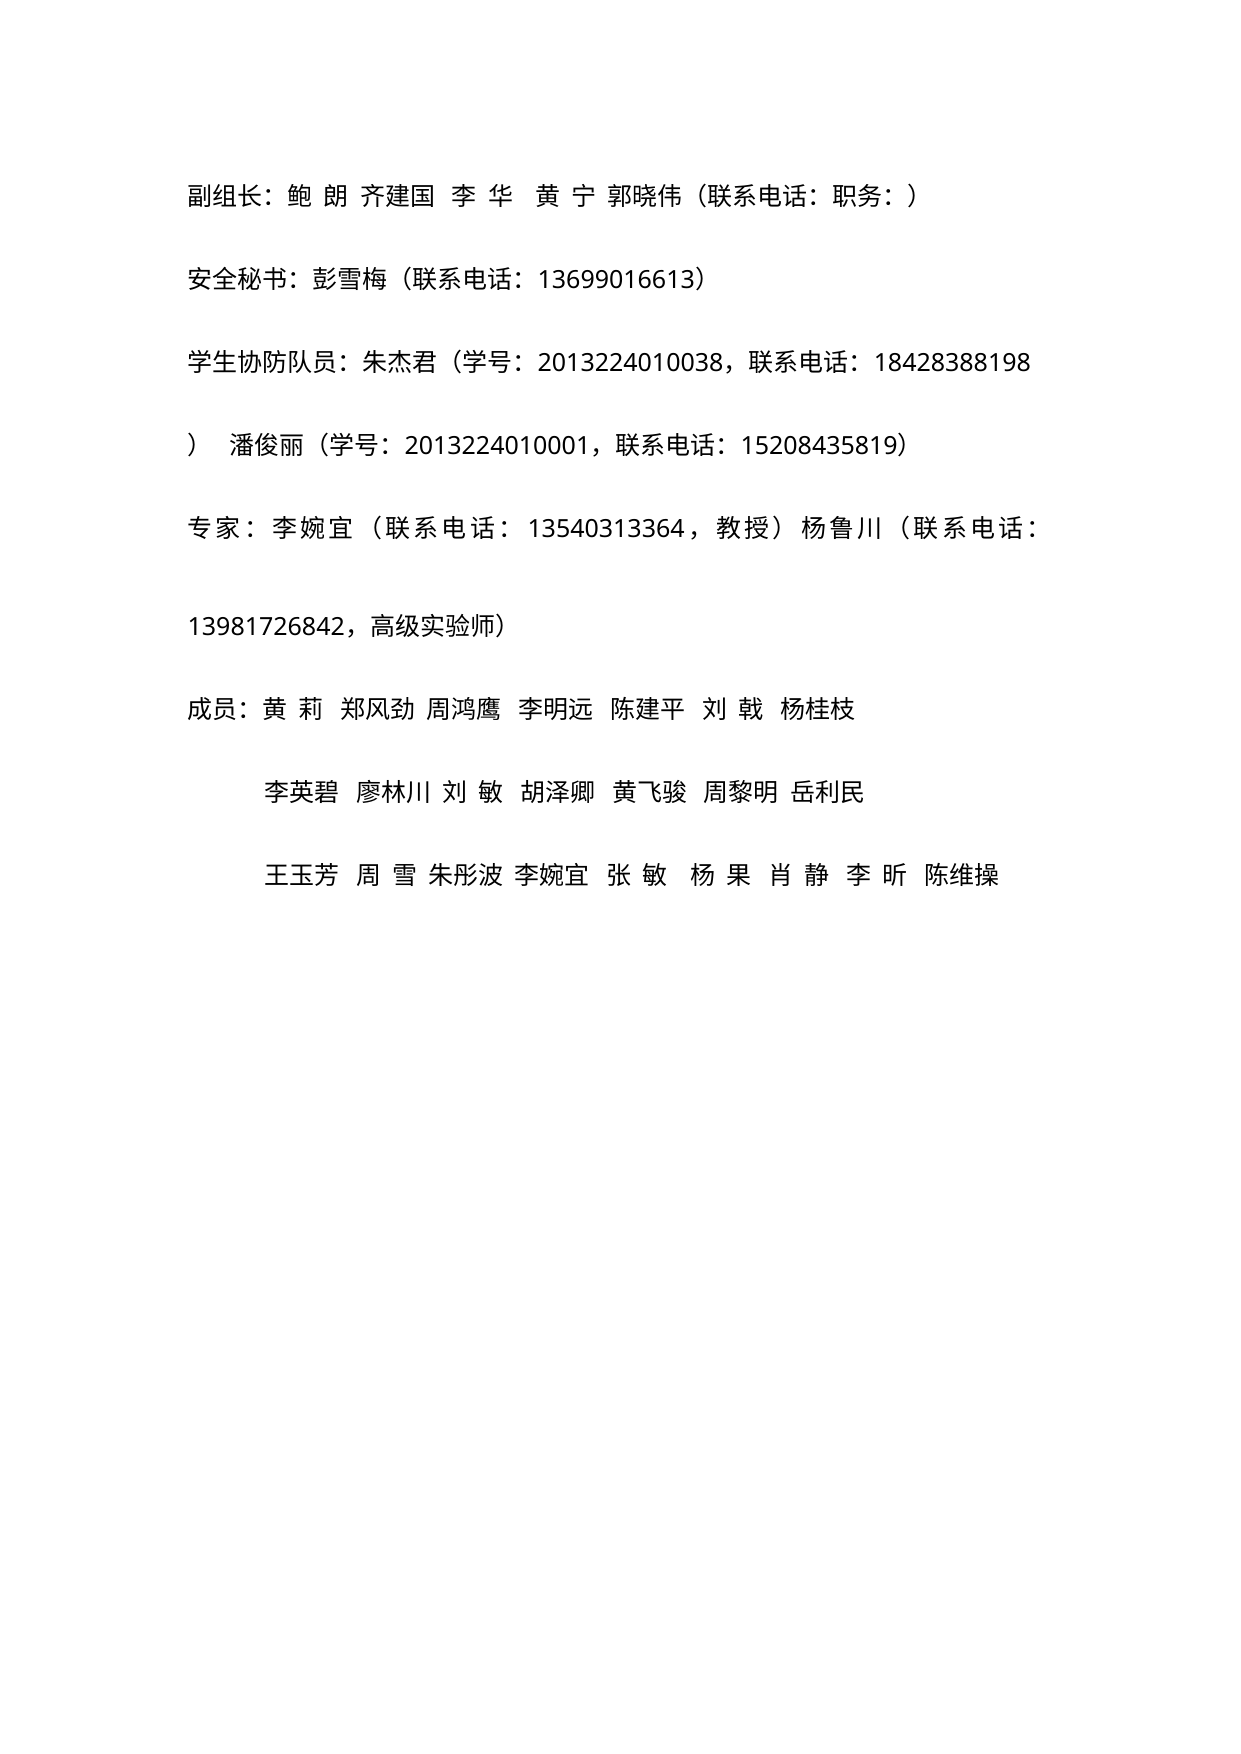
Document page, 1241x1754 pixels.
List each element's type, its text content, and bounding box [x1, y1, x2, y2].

text 李英碧 廖林川 刘 敏 胡泽卿 黄飞骏 周黎明 岳利民 [264, 758, 1053, 823]
text 安全秘书：彭雪梅（联系电话：13699016613） [187, 245, 1053, 310]
text 王玉芳 周 雪 朱彤波 李婉宜 张 敏 杨 果 肖 静 李 昕 陈维操 [264, 841, 1053, 906]
text 专家：李婉宜（联系电话：13540313364，教授）杨鲁川（联系电话：13981726842，高级实验师） [187, 494, 1053, 657]
text ） 潘俊丽（学号：2013224010001，联系电话：15208435819） [187, 411, 1053, 476]
text 副组长：鲍 朗 齐建国 李 华 黄 宁 郭晓伟（联系电话：职务：） [187, 162, 1053, 227]
text 成员：黄 莉 郑风劲 周鸿鹰 李明远 陈建平 刘 戟 杨桂枝 [187, 675, 1053, 740]
text 学生协防队员：朱杰君（学号：2013224010038，联系电话：18428388198 [187, 328, 1053, 393]
